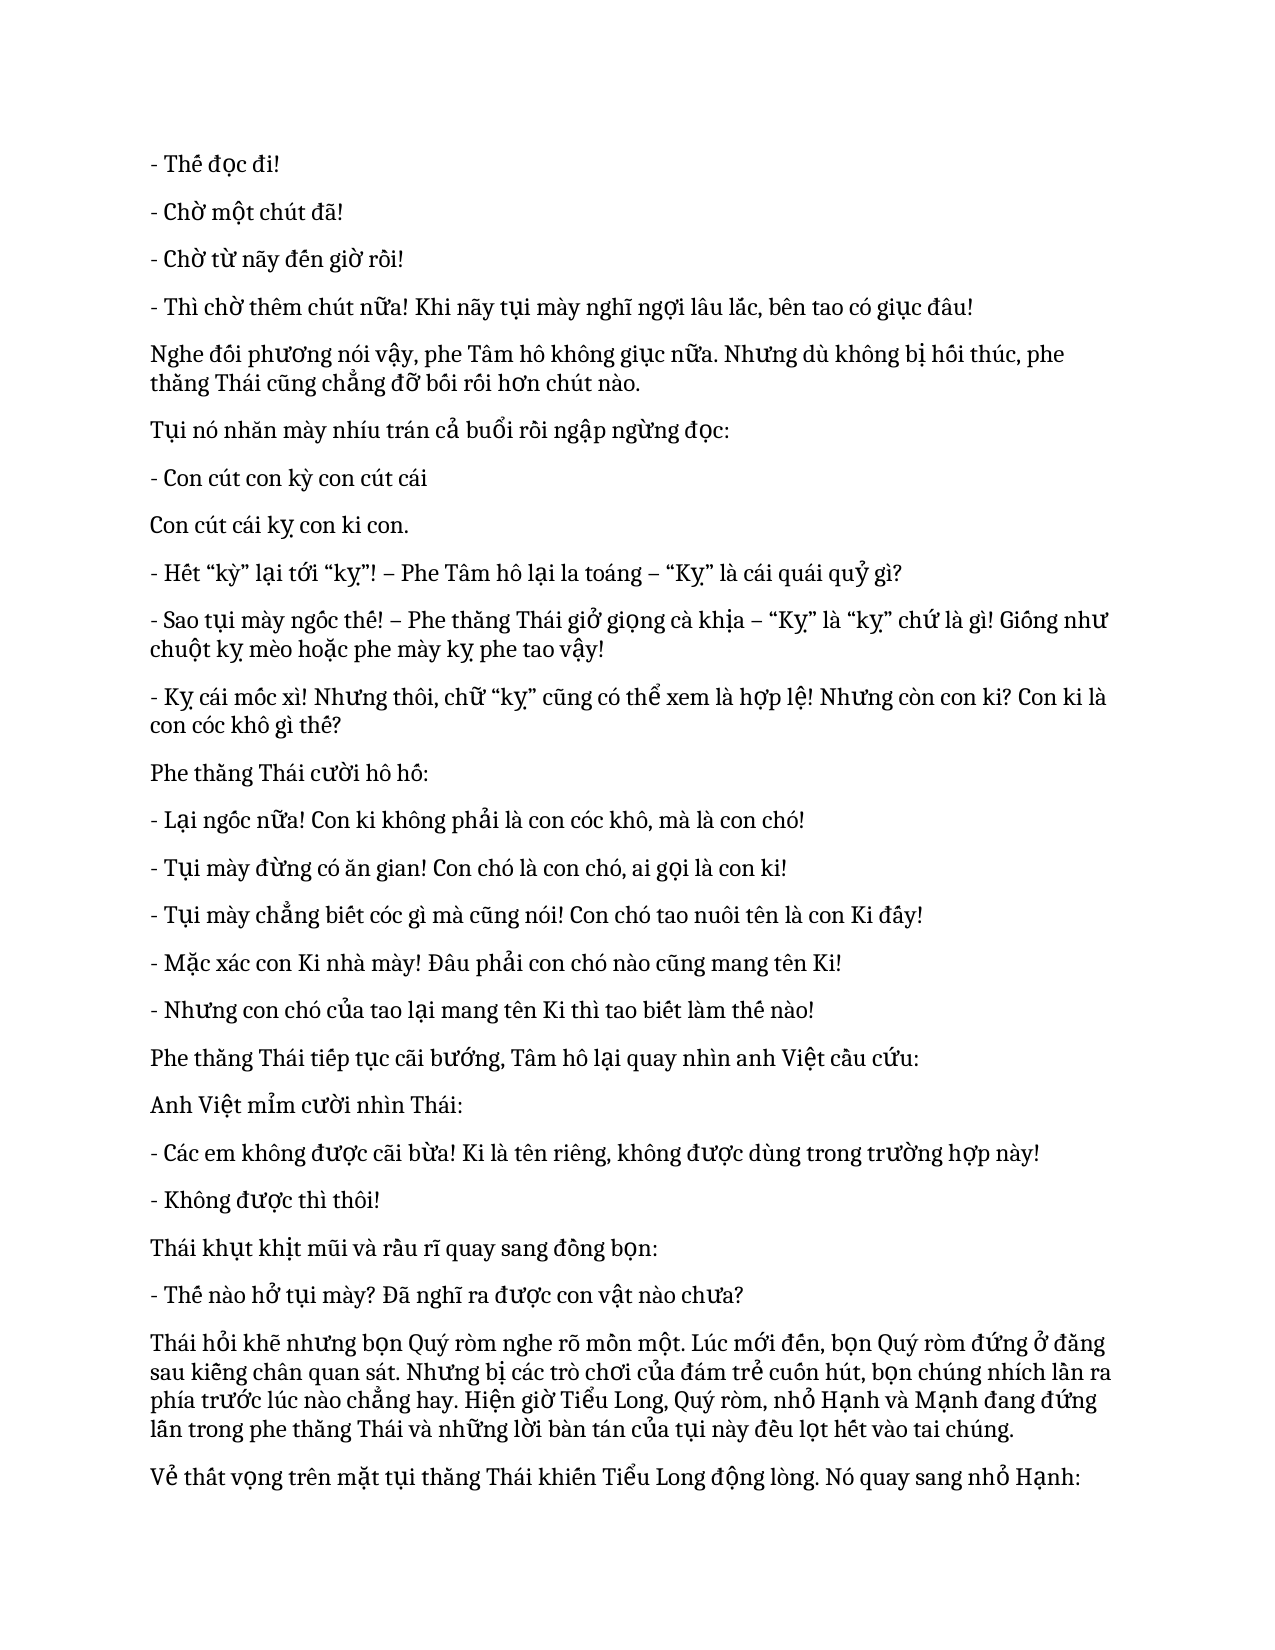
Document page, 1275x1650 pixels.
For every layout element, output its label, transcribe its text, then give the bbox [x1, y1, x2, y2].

text - Nhưng con chó của tao lại mang tên Ki thì tao biết làm thế nào! [150, 996, 1125, 1025]
text Thái khụt khịt mũi và rầu rĩ quay sang đồng bọn: [150, 1234, 1125, 1262]
text Tụi nó nhăn mày nhíu trán cả buổi rồi ngập ngừng đọc: [150, 416, 1125, 445]
text - Kỵ cái mốc xì! Nhưng thôi, chữ “kỵ” cũng có thể xem là hợp lệ! Nhưng còn con ki? Con ki là con cóc khô gì thế? [150, 682, 1125, 740]
text - Mặc xác con Ki nhà mày! Đâu phải con chó nào cũng mang tên Ki! [150, 949, 1125, 977]
text Thái hỏi khẽ nhưng bọn Quý ròm nghe rõ mồn một. Lúc mới đến, bọn Quý ròm đứng ở đằng sau kiễng chân quan sát. Nhưng bị các trò chơi của đám trẻ cuốn hút, bọn chúng nhích lần ra phía trước lúc nào chẳng hay. Hiện giờ Tiểu Long, Quý ròm, nhỏ Hạnh và Mạnh đang đứng lẫn trong phe thằng Thái và những lời bàn tán của tụi này đều lọt hết vào tai chúng. [150, 1329, 1125, 1444]
text - Lại ngốc nữa! Con ki không phải là con cóc khô, mà là con chó! [150, 806, 1125, 835]
text Con cút cái kỵ con ki con. [150, 511, 1125, 540]
text - Thì chờ thêm chút nữa! Khi nãy tụi mày nghĩ ngợi lâu lắc, bên tao có giục đâu! [150, 292, 1125, 321]
text Phe thằng Thái cười hô hố: [150, 759, 1125, 787]
text Nghe đối phương nói vậy, phe Tâm hô không giục nữa. Nhưng dù không bị hối thúc, phe thằng Thái cũng chẳng đỡ bối rối hơn chút nào. [150, 340, 1125, 397]
text - Hết “kỳ” lại tới “kỵ”! – Phe Tâm hô lại la toáng – “Kỵ” là cái quái quỷ gì? [150, 559, 1125, 587]
text - Thế nào hở tụi mày? Đã nghĩ ra được con vật nào chưa? [150, 1281, 1125, 1310]
text - Không được thì thôi! [150, 1186, 1125, 1215]
text - Chờ một chút đã! [150, 197, 1125, 226]
text Phe thằng Thái tiếp tục cãi bướng, Tâm hô lại quay nhìn anh Việt cầu cứu: [150, 1044, 1125, 1072]
text - Con cút con kỳ con cút cái [150, 464, 1125, 492]
text - Chờ từ nãy đến giờ rồi! [150, 245, 1125, 274]
text Anh Việt mỉm cười nhìn Thái: [150, 1091, 1125, 1120]
text - Tụi mày đừng có ăn gian! Con chó là con chó, ai gọi là con ki! [150, 854, 1125, 882]
text - Sao tụi mày ngốc thế! – Phe thằng Thái giở giọng cà khịa – “Kỵ” là “kỵ” chứ là gì! Giống như chuột kỵ mèo hoặc phe mày kỵ phe tao vậy! [150, 606, 1125, 664]
text - Tụi mày chẳng biết cóc gì mà cũng nói! Con chó tao nuôi tên là con Ki đấy! [150, 901, 1125, 930]
text - Các em không được cãi bừa! Ki là tên riêng, không được dùng trong trường hợp này! [150, 1139, 1125, 1167]
text Vẻ thất vọng trên mặt tụi thằng Thái khiến Tiểu Long động lòng. Nó quay sang nhỏ Hạnh: [150, 1462, 1125, 1491]
text - Thế đọc đi! [150, 150, 1125, 179]
